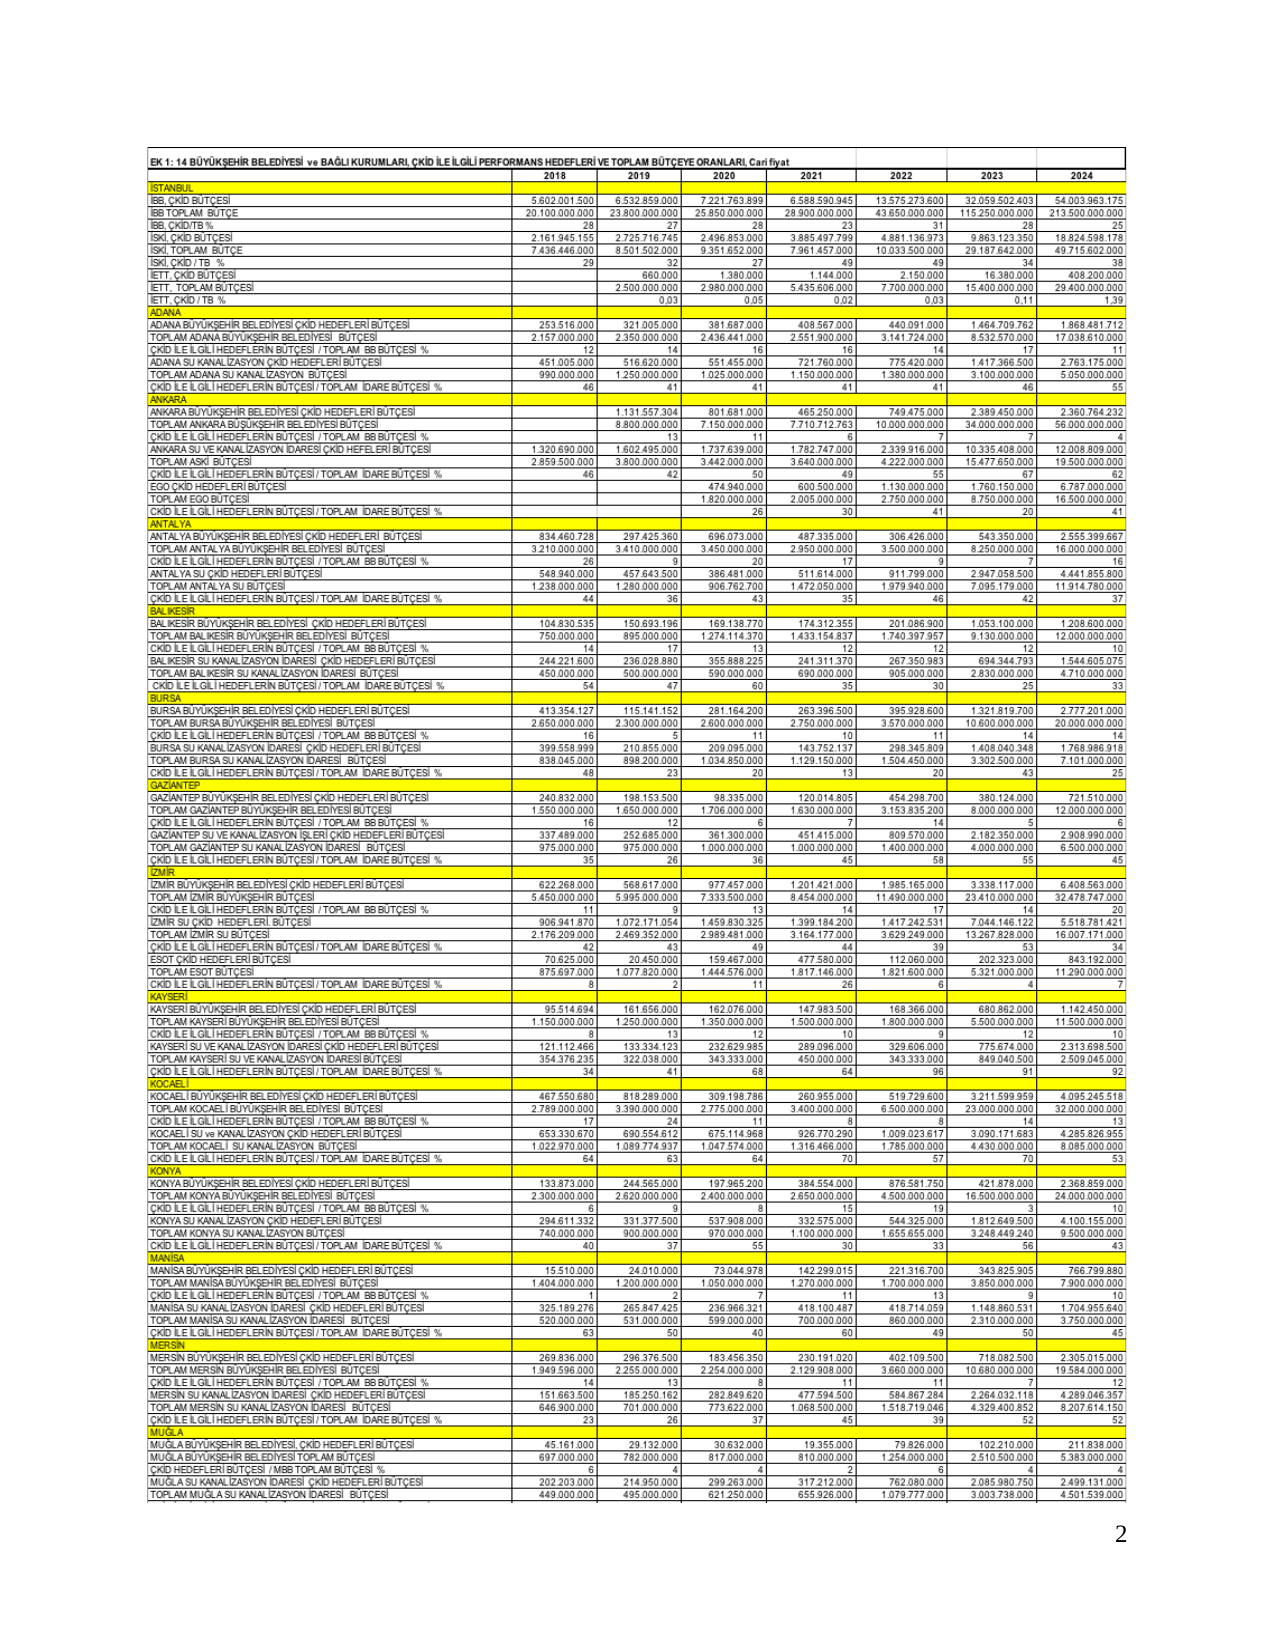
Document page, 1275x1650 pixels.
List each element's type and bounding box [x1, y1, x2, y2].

picture [147, 147, 1127, 1503]
